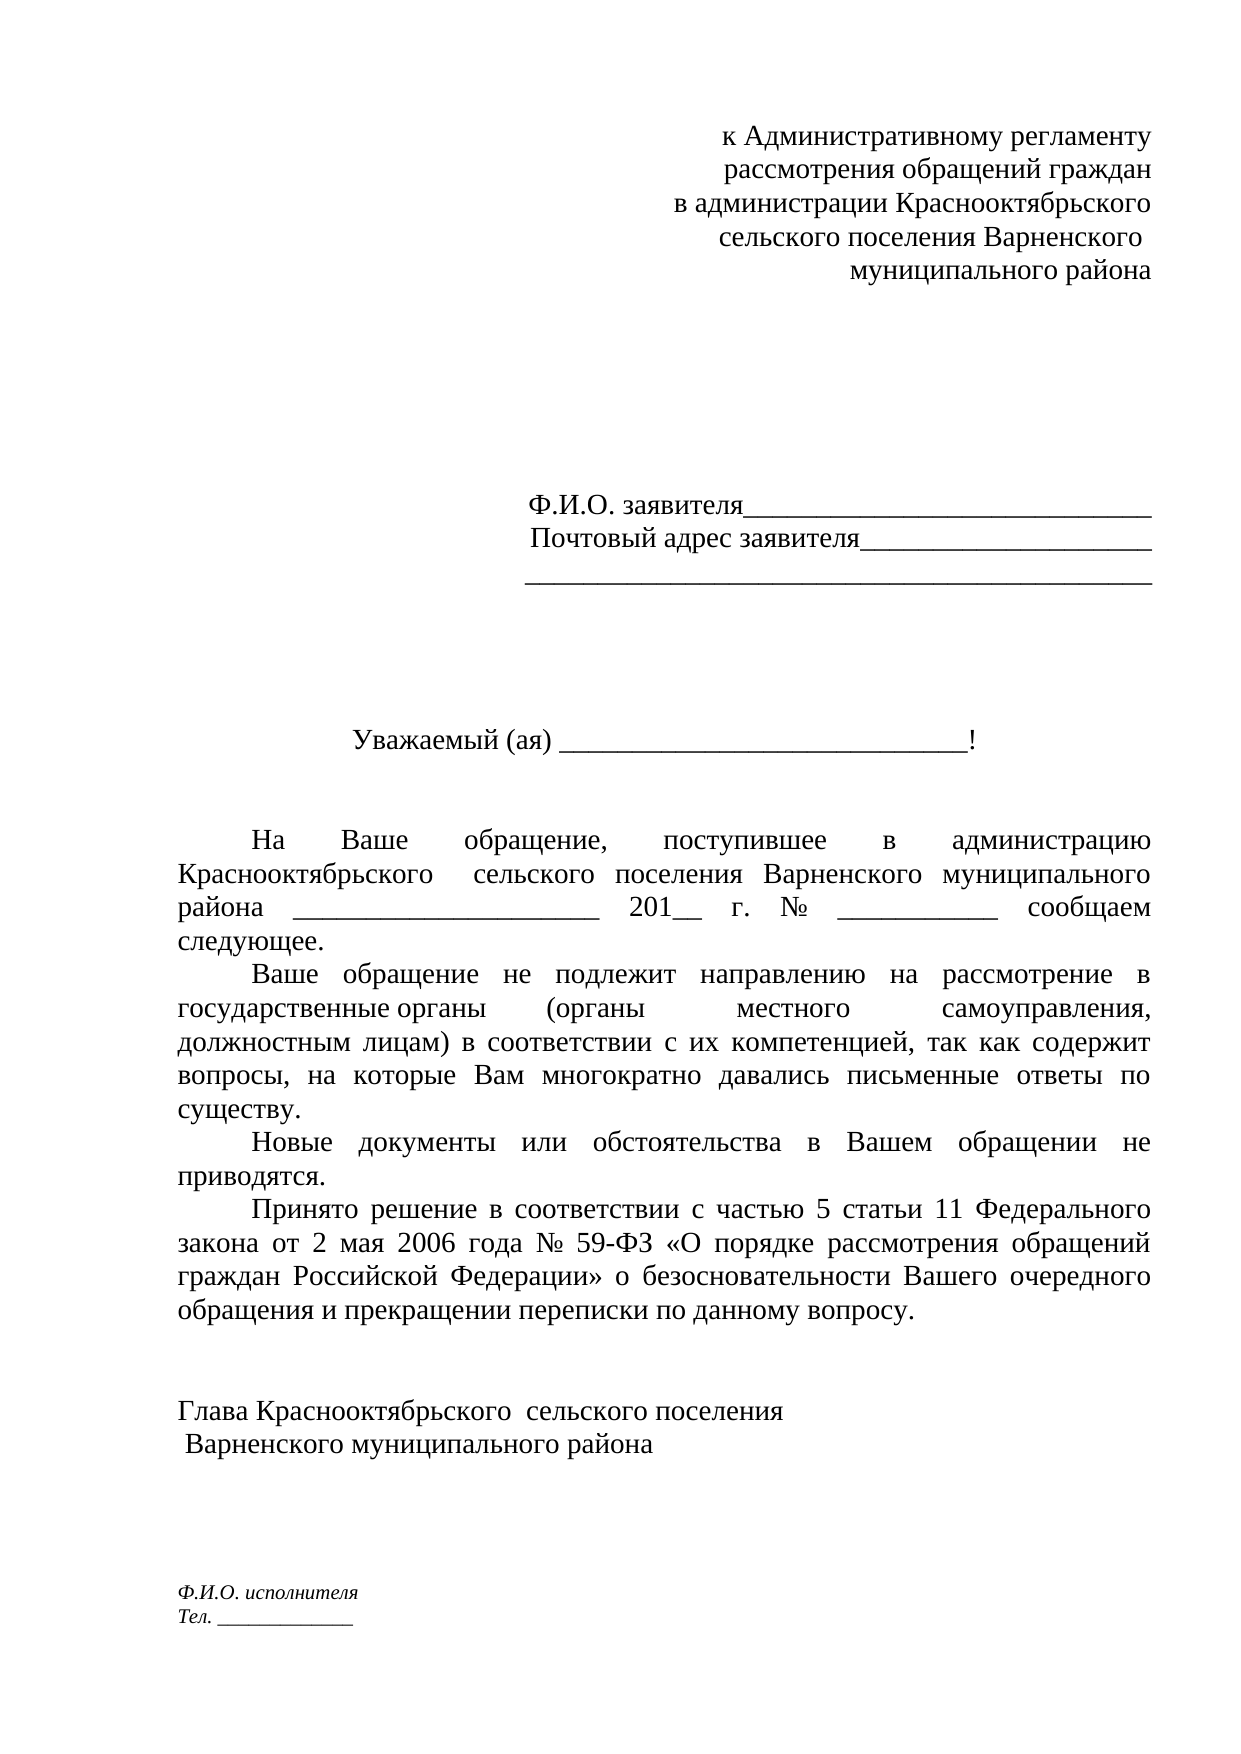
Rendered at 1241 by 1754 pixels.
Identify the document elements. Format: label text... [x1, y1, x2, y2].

text Ф.И.О. заявителя____________________________ [177, 487, 1152, 521]
text муниципального района [177, 252, 1152, 286]
text сельского поселения Варненского [177, 219, 1152, 252]
text ___________________________________________ [177, 554, 1152, 588]
text Глава Краснооктябрьского сельского поселения [177, 1393, 1152, 1426]
text к Административному регламенту [177, 118, 1152, 152]
text На Ваше обращение, поступившее в администрацию Краснооктябрьского сельского поселения Варненского муниципального района _____________________ 201__ г. № ___________ сообщаем следующее. [177, 822, 1152, 957]
text Варненского муниципального района [177, 1426, 1152, 1460]
text в администрации Краснооктябрьского [177, 185, 1152, 219]
text Принято решение в соответствии с частью 5 статьи 11 Федерального закона от 2 мая 2006 года № 59-ФЗ «О порядке рассмотрения обращений граждан Российской Федерации» о безосновательности Вашего очередного обращения и прекращении переписки по данному вопросу. [177, 1191, 1152, 1326]
text Ваше обращение не подлежит направлению на рассмотрение в государственные органы (органы местного самоуправления, должностным лицам) в соответствии с их компетенцией, так как содержит вопросы, на которые Вам многократно давались письменные ответы по существу. [177, 957, 1152, 1124]
text Тел. _____________ [177, 1604, 1152, 1628]
text Ф.И.О. исполнителя [177, 1579, 1152, 1604]
text рассмотрения обращений граждан [177, 152, 1152, 185]
text Уважаемый (ая) ____________________________! [177, 722, 1152, 755]
text Почтовый адрес заявителя____________________ [177, 521, 1152, 554]
text Новые документы или обстоятельства в Вашем обращении не приводятся. [177, 1124, 1152, 1191]
